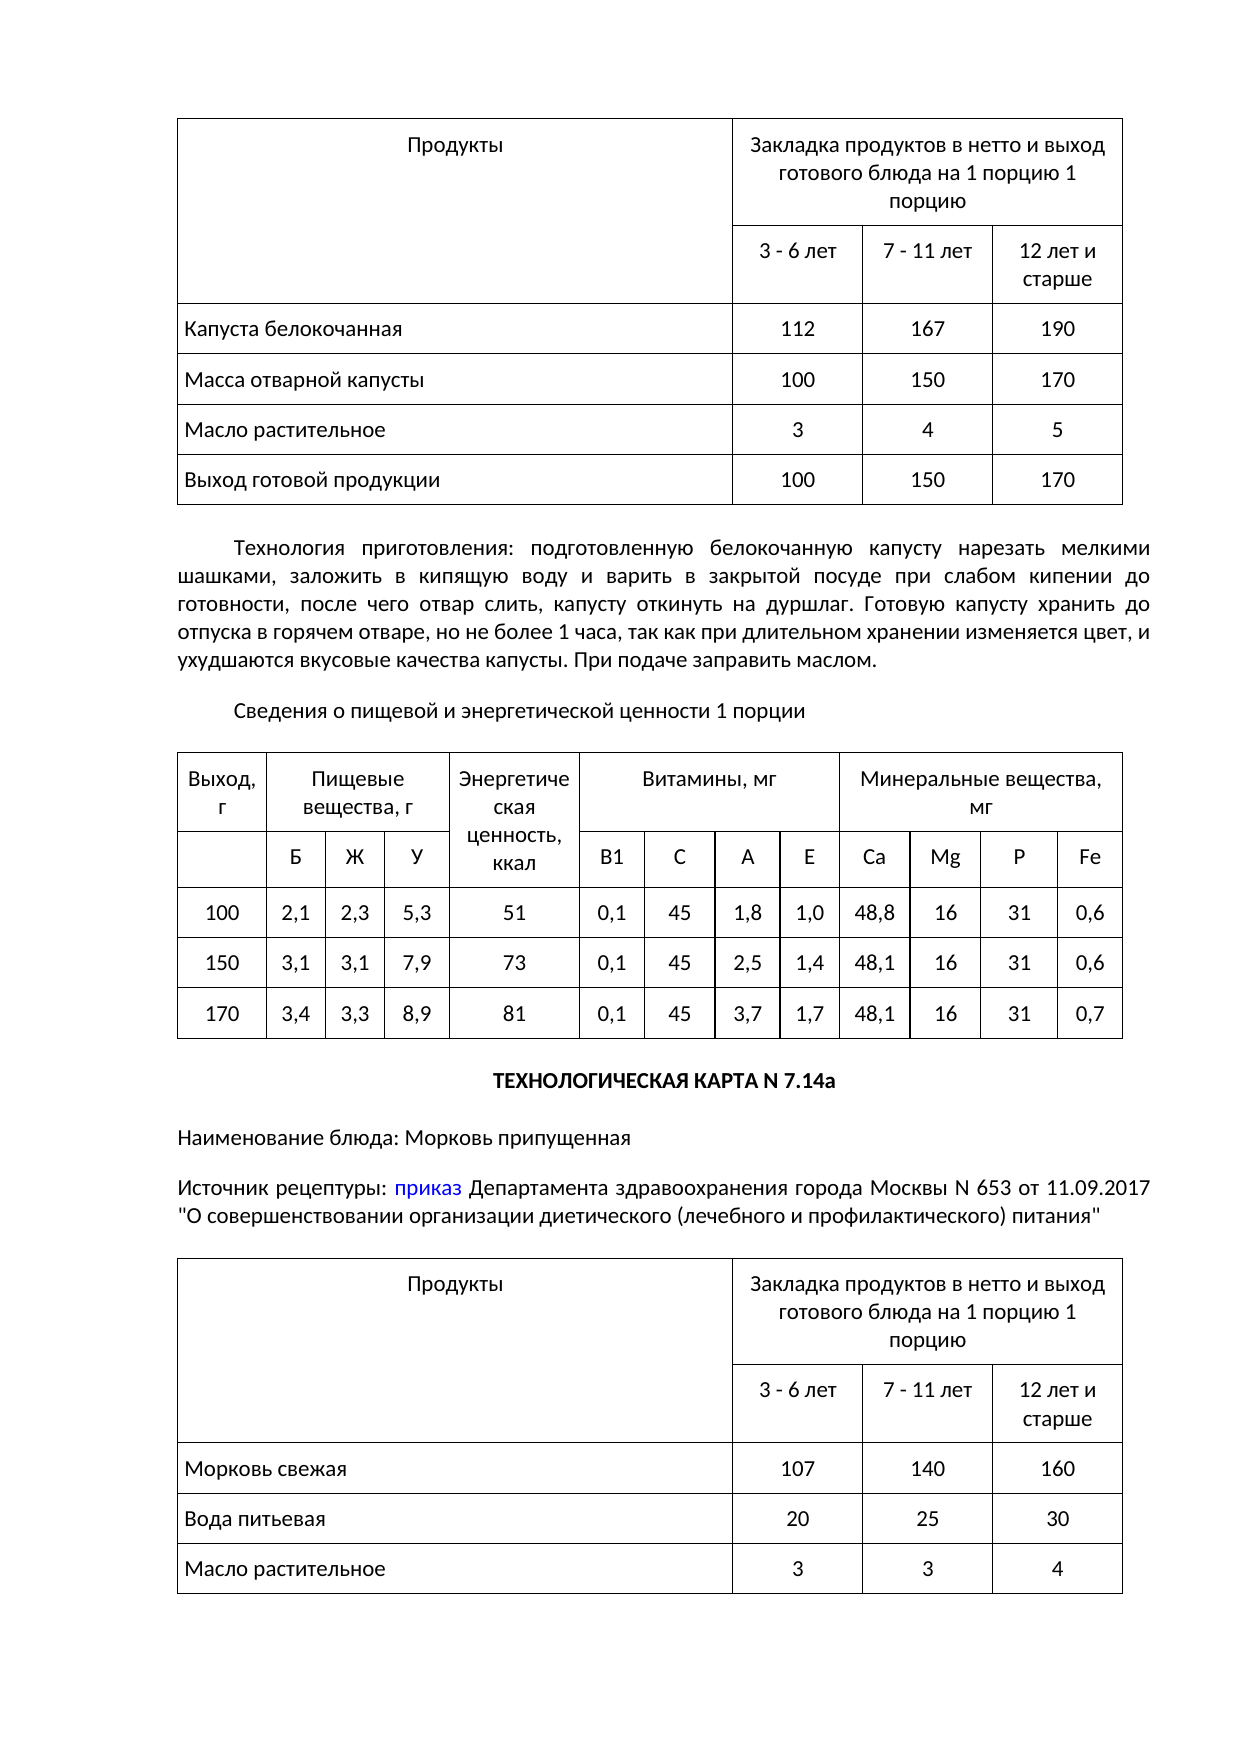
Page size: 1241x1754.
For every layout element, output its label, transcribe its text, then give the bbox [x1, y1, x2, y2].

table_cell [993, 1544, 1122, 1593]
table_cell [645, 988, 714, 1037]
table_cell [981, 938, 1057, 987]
text Технология приготовления: подготовленную белокочанную капусту нарезать мелкими шашками, заложить в кипящую воду и варить в закрытой посуде при слабом кипении до готовности, после чего отвар слить, капусту откинуть на дуршлаг. Готовую капусту хранить до отпуска в горячем отваре, но не более 1 часа, так как при длительном хранении изменяется цвет, и ухудшаются вкусовые качества капусты. При подаче заправить маслом. [177, 533, 1152, 673]
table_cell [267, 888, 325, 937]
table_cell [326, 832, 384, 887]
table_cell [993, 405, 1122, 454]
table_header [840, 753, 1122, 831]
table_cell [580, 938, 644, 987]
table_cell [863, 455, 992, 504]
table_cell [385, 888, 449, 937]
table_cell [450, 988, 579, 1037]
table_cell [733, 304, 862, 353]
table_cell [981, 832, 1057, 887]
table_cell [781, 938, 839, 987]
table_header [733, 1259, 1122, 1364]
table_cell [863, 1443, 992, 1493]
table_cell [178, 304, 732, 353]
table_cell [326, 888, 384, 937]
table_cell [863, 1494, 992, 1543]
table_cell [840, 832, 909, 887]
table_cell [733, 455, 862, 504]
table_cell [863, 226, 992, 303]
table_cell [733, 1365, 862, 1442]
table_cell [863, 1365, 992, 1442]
text Источник рецептуры: приказ Департамента здравоохранения города Москвы N 653 от 11.09.2017 "О совершенствовании организации диетического (лечебного и профилактического) питания" [177, 1173, 1152, 1229]
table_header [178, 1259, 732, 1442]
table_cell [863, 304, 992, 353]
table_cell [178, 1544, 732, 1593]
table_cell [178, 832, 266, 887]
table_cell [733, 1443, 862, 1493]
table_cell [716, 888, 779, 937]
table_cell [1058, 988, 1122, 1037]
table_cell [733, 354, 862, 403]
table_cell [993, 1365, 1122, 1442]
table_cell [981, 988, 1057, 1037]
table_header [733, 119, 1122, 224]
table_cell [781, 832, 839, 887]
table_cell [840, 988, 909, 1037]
text Наименование блюда: Морковь припущенная [177, 1123, 1152, 1151]
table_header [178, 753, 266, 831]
text Сведения о пищевой и энергетической ценности 1 порции [177, 696, 1152, 724]
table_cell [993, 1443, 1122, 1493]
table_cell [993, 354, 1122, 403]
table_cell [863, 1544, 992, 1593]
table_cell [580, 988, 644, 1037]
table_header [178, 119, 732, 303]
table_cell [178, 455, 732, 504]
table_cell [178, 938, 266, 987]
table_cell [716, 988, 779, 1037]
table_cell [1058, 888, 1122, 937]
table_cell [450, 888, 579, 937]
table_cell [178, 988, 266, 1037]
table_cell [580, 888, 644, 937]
title ТЕХНОЛОГИЧЕСКАЯ КАРТА N 7.14а [177, 1067, 1152, 1094]
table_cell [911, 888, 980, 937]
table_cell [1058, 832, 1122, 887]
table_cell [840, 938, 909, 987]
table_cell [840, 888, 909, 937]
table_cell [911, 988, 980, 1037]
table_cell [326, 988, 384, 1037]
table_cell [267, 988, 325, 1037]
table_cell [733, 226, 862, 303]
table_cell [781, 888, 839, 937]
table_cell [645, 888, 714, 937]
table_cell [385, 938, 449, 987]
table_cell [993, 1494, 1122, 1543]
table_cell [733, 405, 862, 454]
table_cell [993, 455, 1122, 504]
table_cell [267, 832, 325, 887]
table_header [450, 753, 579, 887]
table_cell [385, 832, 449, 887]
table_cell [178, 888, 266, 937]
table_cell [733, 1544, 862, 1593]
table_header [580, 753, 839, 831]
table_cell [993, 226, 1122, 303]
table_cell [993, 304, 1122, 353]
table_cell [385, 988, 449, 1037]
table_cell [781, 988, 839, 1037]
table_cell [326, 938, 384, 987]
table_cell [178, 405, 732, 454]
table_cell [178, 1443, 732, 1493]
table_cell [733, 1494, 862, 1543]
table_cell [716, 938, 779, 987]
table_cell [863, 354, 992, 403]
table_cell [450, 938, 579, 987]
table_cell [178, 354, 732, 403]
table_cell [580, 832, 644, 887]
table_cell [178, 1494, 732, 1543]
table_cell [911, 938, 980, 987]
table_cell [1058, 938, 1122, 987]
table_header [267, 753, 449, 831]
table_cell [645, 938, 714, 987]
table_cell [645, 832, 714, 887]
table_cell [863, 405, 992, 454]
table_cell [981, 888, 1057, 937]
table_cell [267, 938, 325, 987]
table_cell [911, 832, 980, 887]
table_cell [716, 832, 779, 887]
